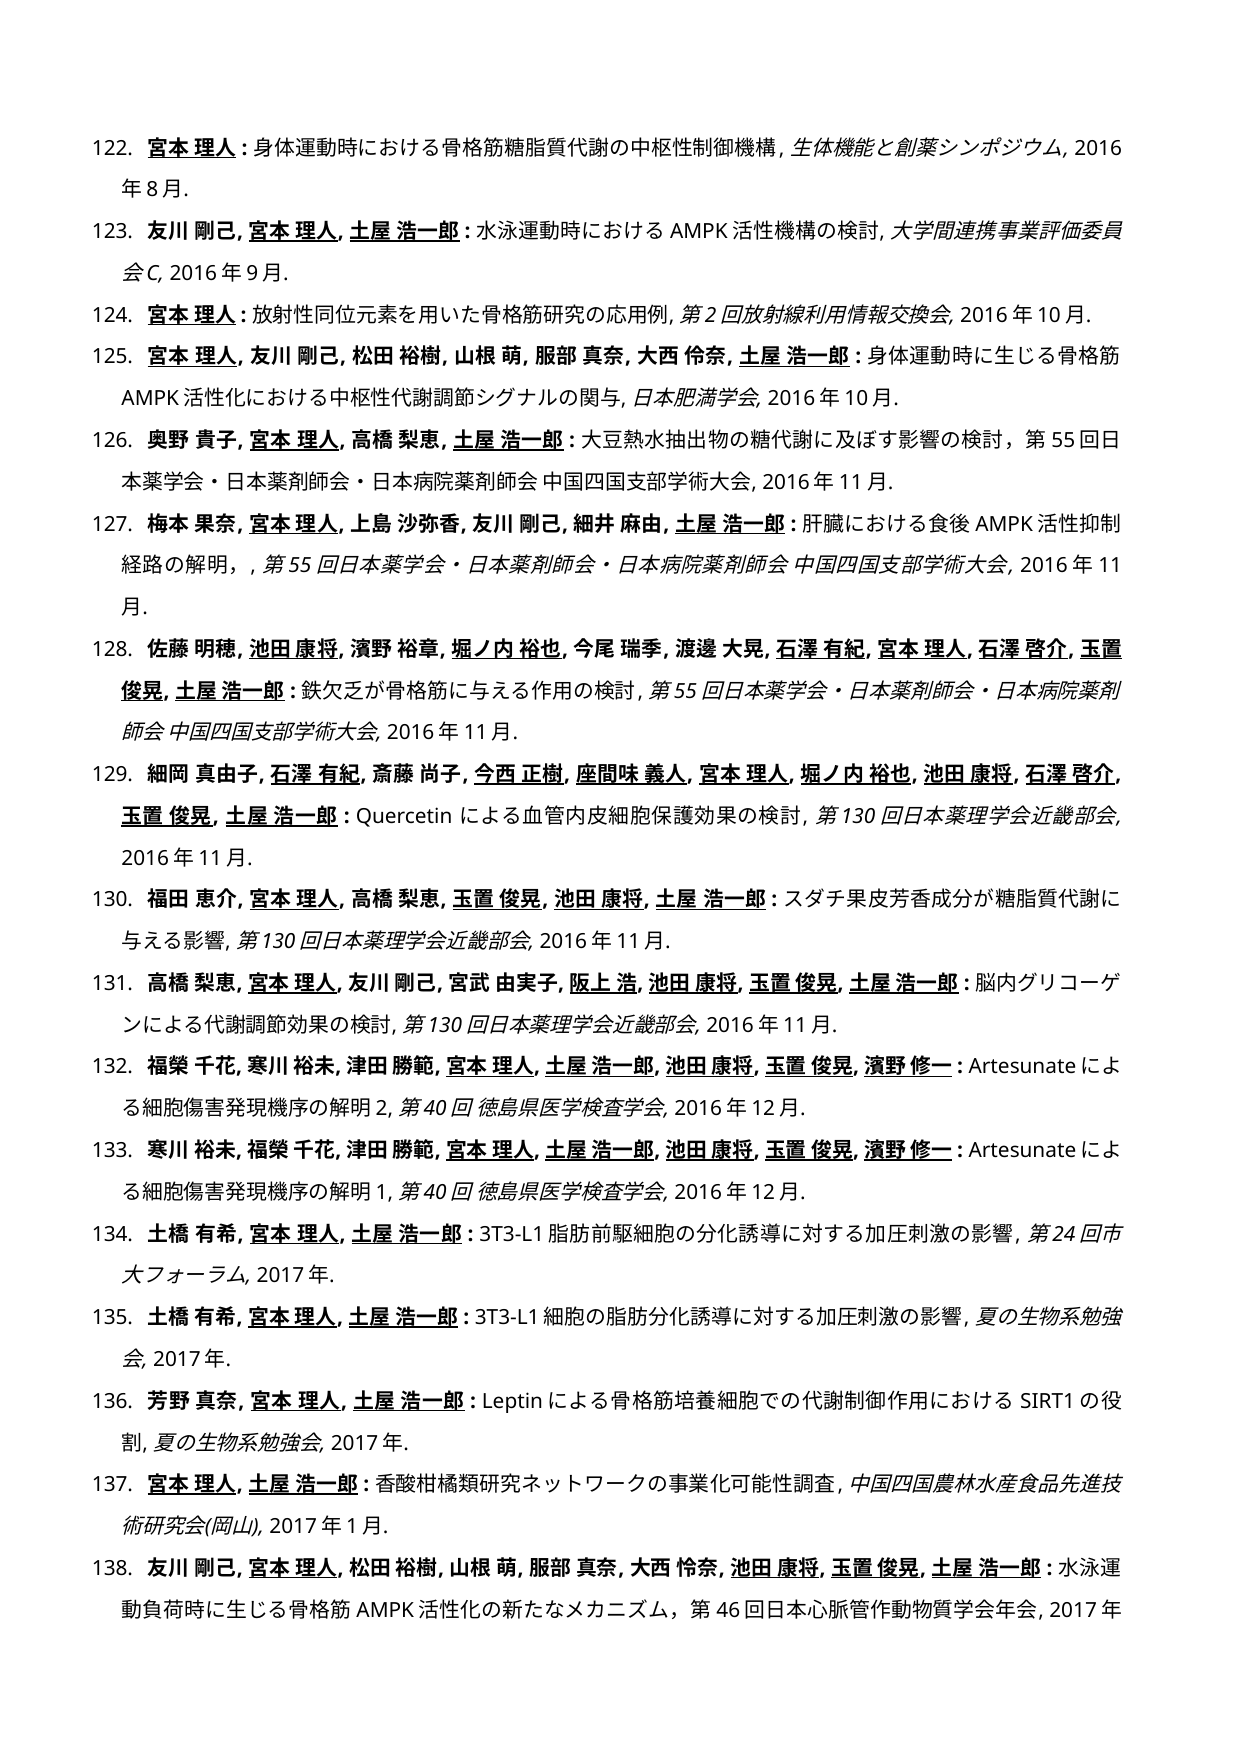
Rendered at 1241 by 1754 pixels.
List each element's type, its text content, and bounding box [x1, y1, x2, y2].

list 土橋 有希, 宮本 理人, 土屋 浩一郎 : 3T3-L1脂肪前駆細胞の分化誘導に対する加圧刺激の影響, 第24回市大フォーラム, 2017年. [92, 1211, 1122, 1295]
list 寒川 裕未, 福榮 千花, 津田 勝範, 宮本 理人, 土屋 浩一郎, 池田 康将, 玉置 俊晃, 濱野 修一 : Artesunateによる細胞傷害発現機序の解明1, 第40回 徳島県医学検査学会, 2016年12月. [92, 1128, 1122, 1211]
list 宮本 理人 : 放射性同位元素を用いた骨格筋研究の応用例, 第2回放射線利用情報交換会, 2016年10月. [92, 292, 1122, 334]
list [92, 1545, 1122, 1629]
list 梅本 果奈, 宮本 理人, 上島 沙弥香, 友川 剛己, 細井 麻由, 土屋 浩一郎 : 肝臓における食後AMPK活性抑制経路の解明，, 第55回日本薬学会・日本薬剤師会・日本病院薬剤師会 中国四国支部学術大会, 2016年11月. [92, 501, 1122, 626]
list 福榮 千花, 寒川 裕未, 津田 勝範, 宮本 理人, 土屋 浩一郎, 池田 康将, 玉置 俊晃, 濱野 修一 : Artesunateによる細胞傷害発現機序の解明2, 第40回 徳島県医学検査学会, 2016年12月. [92, 1044, 1122, 1128]
list 宮本 理人 : 身体運動時における骨格筋糖脂質代謝の中枢性制御機構, 生体機能と創薬シンポジウム, 2016年8月. [92, 125, 1122, 209]
list 高橋 梨恵, 宮本 理人, 友川 剛己, 宮武 由実子, 阪上 浩, 池田 康将, 玉置 俊晃, 土屋 浩一郎 : 脳内グリコーゲンによる代謝調節効果の検討, 第130回日本薬理学会近畿部会, 2016年11月. [92, 961, 1122, 1044]
list 友川 剛己, 宮本 理人, 土屋 浩一郎 : 水泳運動時におけるAMPK活性機構の検討, 大学間連携事業評価委員会C, 2016年9月. [92, 209, 1122, 292]
list 細岡 真由子, 石澤 有紀, 斎藤 尚子, 今西 正樹, 座間味 義人, 宮本 理人, 堀ノ内 裕也, 池田 康将, 石澤 啓介, 玉置 俊晃, 土屋 浩一郎 : Quercetin による血管内皮細胞保護効果の検討, 第130回日本薬理学会近畿部会, 2016年11月. [92, 752, 1122, 877]
list 宮本 理人, 友川 剛己, 松田 裕樹, 山根 萌, 服部 真奈, 大西 伶奈, 土屋 浩一郎 : 身体運動時に生じる骨格筋AMPK活性化における中枢性代謝調節シグナルの関与, 日本肥満学会, 2016年10月. [92, 334, 1122, 417]
list 宮本 理人, 土屋 浩一郎 : 香酸柑橘類研究ネットワークの事業化可能性調査, 中国四国農林水産食品先進技術研究会(岡山), 2017年1月. [92, 1462, 1122, 1545]
list 芳野 真奈, 宮本 理人, 土屋 浩一郎 : Leptinによる骨格筋培養細胞での代謝制御作用におけるSIRT1の役割, 夏の生物系勉強会, 2017年. [92, 1378, 1122, 1462]
list 佐藤 明穂, 池田 康将, 濱野 裕章, 堀ノ内 裕也, 今尾 瑞季, 渡邊 大晃, 石澤 有紀, 宮本 理人, 石澤 啓介, 玉置 俊晃, 土屋 浩一郎 : 鉄欠乏が骨格筋に与える作用の検討, 第55回日本薬学会・日本薬剤師会・日本病院薬剤師会 中国四国支部学術大会, 2016年11月. [92, 626, 1122, 752]
list 土橋 有希, 宮本 理人, 土屋 浩一郎 : 3T3-L1細胞の脂肪分化誘導に対する加圧刺激の影響, 夏の生物系勉強会, 2017年. [92, 1295, 1122, 1378]
list 福田 恵介, 宮本 理人, 高橋 梨恵, 玉置 俊晃, 池田 康将, 土屋 浩一郎 : スダチ果皮芳香成分が糖脂質代謝に与える影響, 第130回日本薬理学会近畿部会, 2016年11月. [92, 877, 1122, 961]
list 奥野 貴子, 宮本 理人, 高橋 梨恵, 土屋 浩一郎 : 大豆熱水抽出物の糖代謝に及ぼす影響の検討，第55回日本薬学会・日本薬剤師会・日本病院薬剤師会 中国四国支部学術大会, 2016年11月. [92, 417, 1122, 501]
